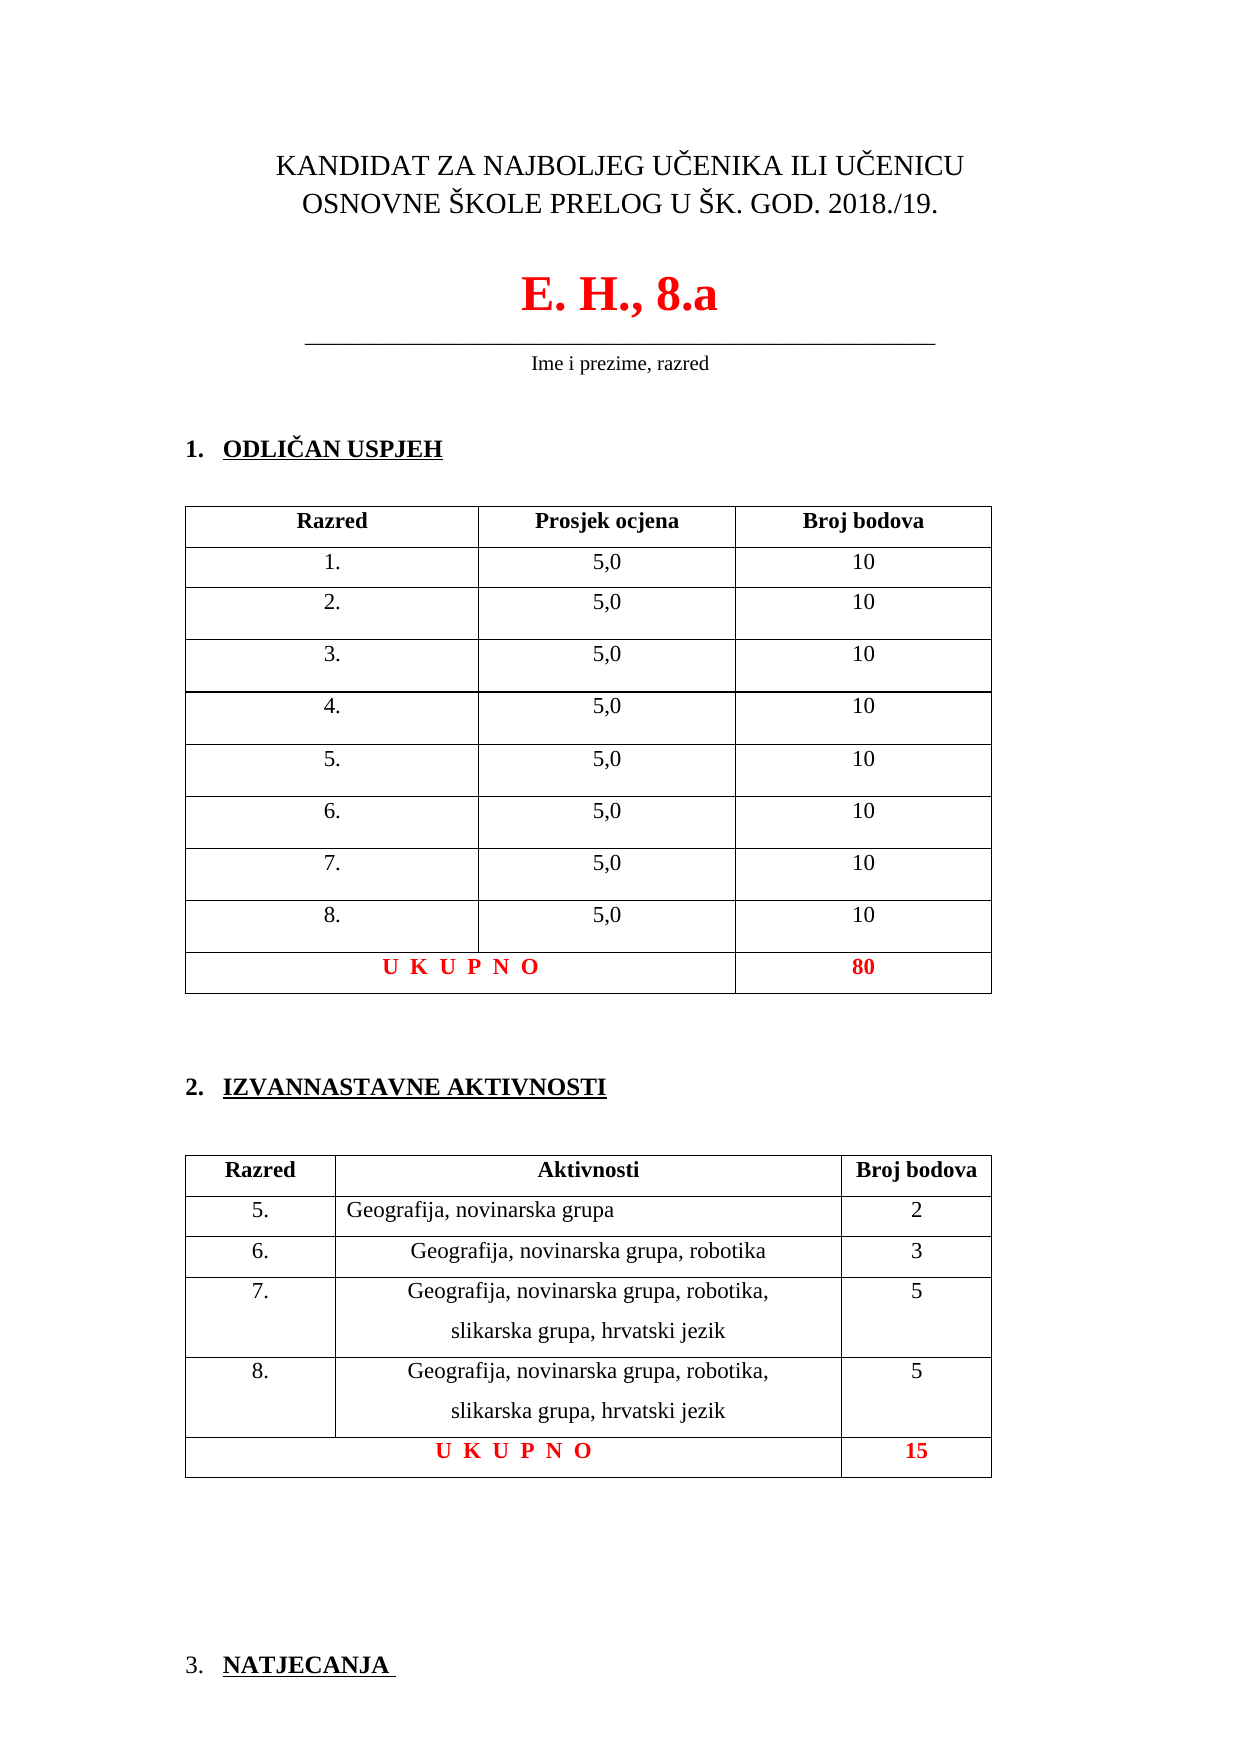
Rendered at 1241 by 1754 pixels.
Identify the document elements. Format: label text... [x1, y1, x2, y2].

list IZVANNASTAVNE AKTIVNOSTI [185, 1072, 1093, 1101]
table_header Razred [186, 1156, 335, 1196]
table_cell 5,0 [479, 548, 735, 587]
table_header Razred [186, 507, 478, 547]
table_cell 10 [736, 745, 991, 796]
table_cell 5 [842, 1278, 991, 1357]
table_cell U K U P N O [186, 953, 735, 992]
table_cell 5,0 [479, 693, 735, 743]
table_cell 5,0 [479, 797, 735, 848]
table_cell 3 [842, 1237, 991, 1277]
table_cell Geografija, novinarska grupa, robotika [336, 1237, 841, 1277]
table_cell 7. [186, 1278, 335, 1357]
table_cell 8. [186, 1358, 335, 1437]
table_cell 15 [842, 1438, 991, 1477]
table_header Prosjek ocjena [479, 507, 735, 547]
table_header Aktivnosti [336, 1156, 841, 1196]
table_cell 2. [186, 588, 478, 639]
table_cell 5. [186, 745, 478, 796]
table_cell 10 [736, 849, 991, 900]
table_cell 5. [186, 1197, 335, 1236]
table_header Broj bodova [736, 507, 991, 547]
table_cell 5 [842, 1358, 991, 1437]
table_cell 10 [736, 797, 991, 848]
table_cell 1. [186, 548, 478, 587]
table_cell 4. [186, 693, 478, 743]
text _______________________________________________________ [148, 321, 1093, 347]
table_cell 2 [842, 1197, 991, 1236]
list ODLIČAN USPJEH [185, 434, 1093, 462]
table_cell 10 [736, 901, 991, 952]
table_cell 10 [736, 693, 991, 743]
table_cell 5,0 [479, 849, 735, 900]
list NATJECANJA [185, 1651, 1093, 1679]
table_cell 10 [736, 548, 991, 587]
table_cell 80 [736, 953, 991, 992]
text KANDIDAT ZA NAJBOLJEG UČENIKA ILI UČENICU [148, 148, 1093, 181]
table_cell 3. [186, 640, 478, 691]
table_cell 5,0 [479, 588, 735, 639]
table_cell 5,0 [479, 901, 735, 952]
table_cell Geografija, novinarska grupa, robotika, slikarska grupa, hrvatski jezik [336, 1278, 841, 1357]
table_cell Geografija, novinarska grupa, robotika, slikarska grupa, hrvatski jezik [336, 1358, 841, 1437]
table_cell 6. [186, 1237, 335, 1277]
table_cell Geografija, novinarska grupa [336, 1197, 841, 1236]
table_cell 10 [736, 588, 991, 639]
table_cell 7. [186, 849, 478, 900]
text Ime i prezime, razred [148, 351, 1093, 375]
table_cell 8. [186, 901, 478, 952]
table_cell 5,0 [479, 745, 735, 796]
text E. H., 8.a [148, 263, 1093, 321]
table_cell U K U P N O [186, 1438, 841, 1477]
table_cell 10 [736, 640, 991, 691]
table_cell 6. [186, 797, 478, 848]
text OSNOVNE ŠKOLE PRELOG U ŠK. GOD. 2018./19. [148, 186, 1093, 220]
table_header Broj bodova [842, 1156, 991, 1196]
table_cell 5,0 [479, 640, 735, 691]
